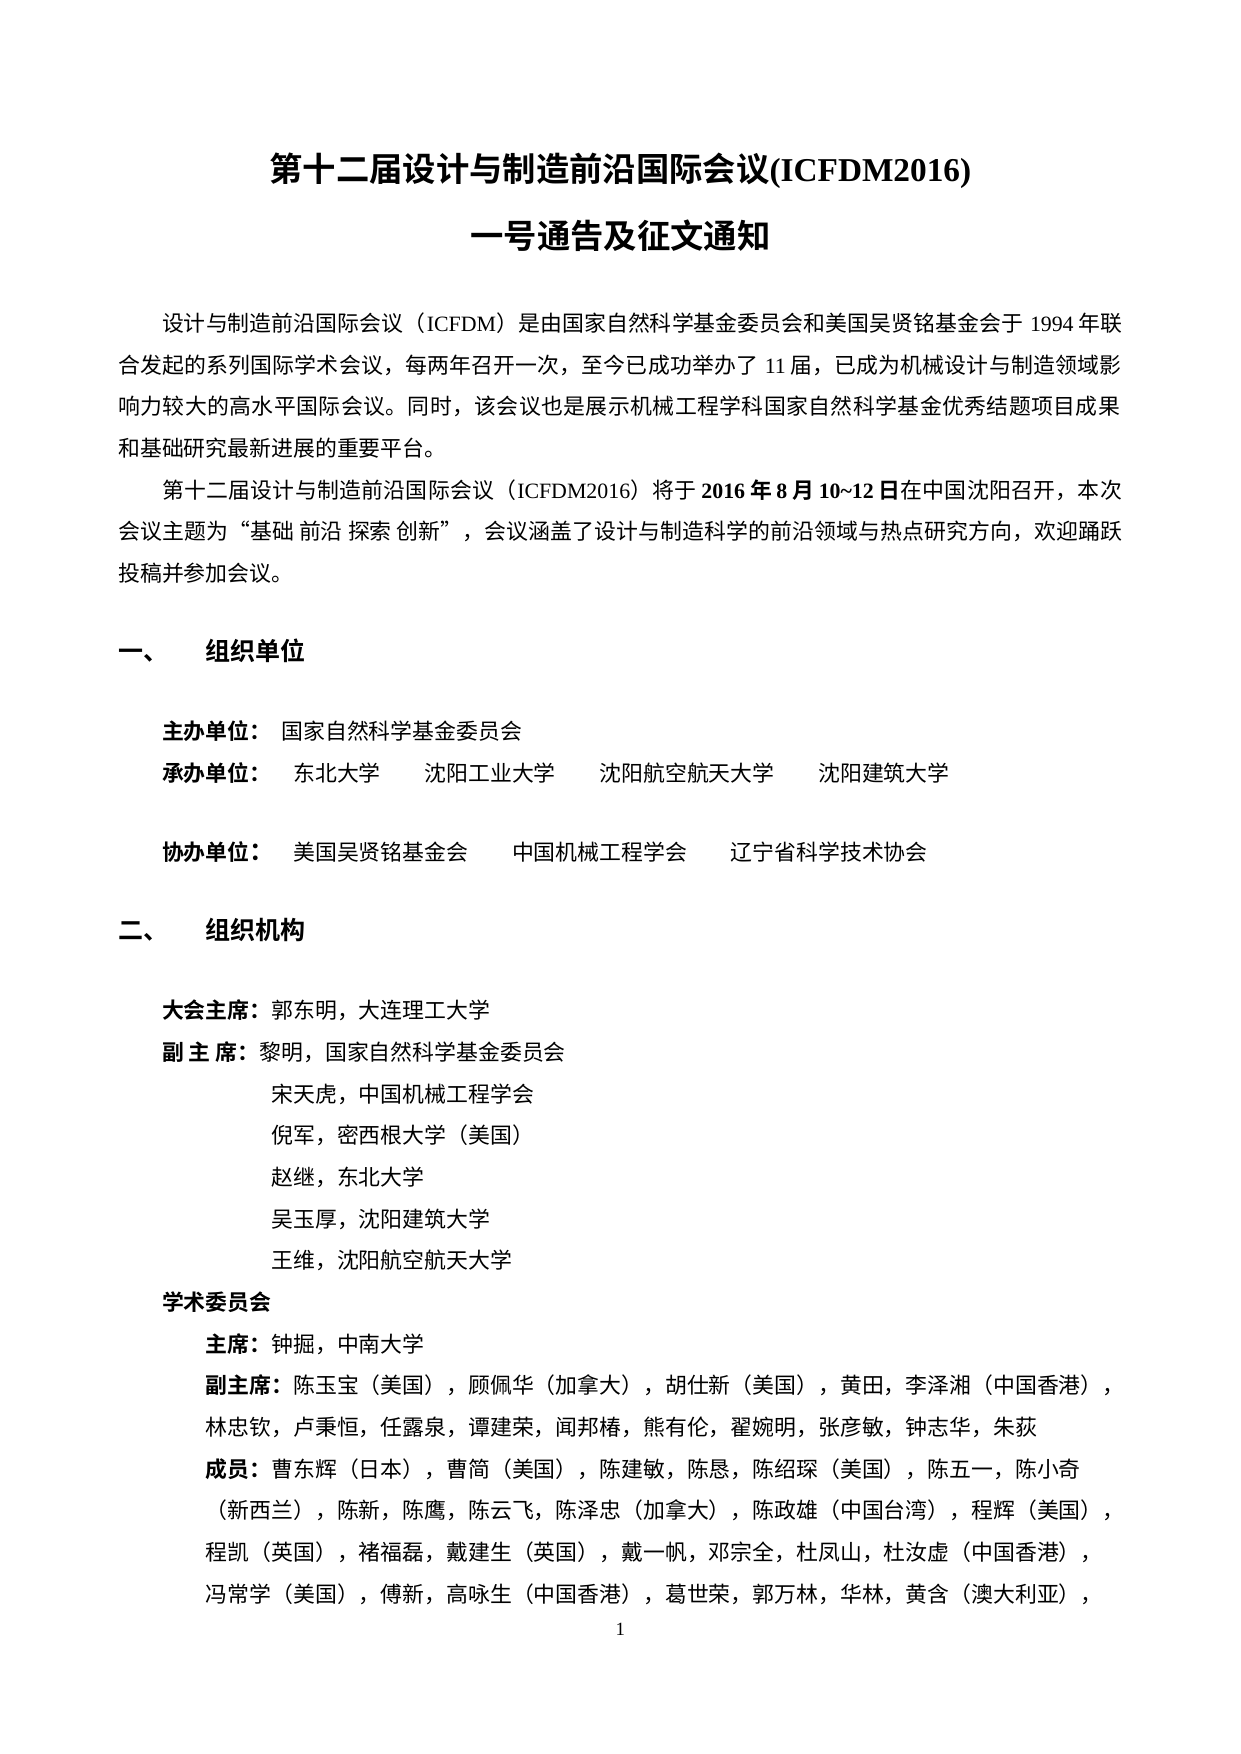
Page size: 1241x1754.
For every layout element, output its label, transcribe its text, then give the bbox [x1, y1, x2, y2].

text 一号通告及征文通知 [118, 215, 1122, 256]
list 组织机构 [118, 906, 1122, 948]
text 学术委员会 [118, 1277, 1122, 1319]
text 第十二届设计与制造前沿国际会议（ICFDM2016）将于2016年8月10~12日在中国沈阳召开，本次会议主题为“基础 前沿 探索 创新”，会议涵盖了设计与制造科学的前沿领域与热点研究方向，欢迎踊跃投稿并参加会议。 [118, 465, 1122, 590]
text 倪军，密西根大学（美国） [206, 1111, 1122, 1152]
text 王维，沈阳航空航天大学 [206, 1236, 1122, 1277]
text 第十二届设计与制造前沿国际会议(ICFDM2016) [118, 148, 1122, 190]
text 大会主席：郭东明，大连理工大学 [118, 986, 1122, 1027]
text 主席：钟掘，中南大学 [206, 1319, 1122, 1361]
text 承办单位： 东北大学 沈阳工业大学 沈阳航空航天大学 沈阳建筑大学 [118, 748, 1122, 790]
text 设计与制造前沿国际会议（ICFDM）是由国家自然科学基金委员会和美国吴贤铭基金会于1994年联合发起的系列国际学术会议，每两年召开一次，至今已成功举办了11届，已成为机械设计与制造领域影响力较大的高水平国际会议。同时，该会议也是展示机械工程学科国家自然科学基金优秀结题项目成果和基础研究最新进展的重要平台。 [118, 298, 1122, 465]
text 主办单位： 国家自然科学基金委员会 [118, 706, 1122, 748]
text 副 主 席：黎明，国家自然科学基金委员会 [118, 1027, 1122, 1069]
list 组织单位 [118, 627, 1122, 669]
text 宋天虎，中国机械工程学会 [206, 1069, 1122, 1111]
text 吴玉厚，沈阳建筑大学 [206, 1194, 1122, 1236]
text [206, 1444, 1122, 1611]
text 赵继，东北大学 [206, 1152, 1122, 1194]
text 副主席：陈玉宝（美国），顾佩华（加拿大），胡仕新（美国），黄田，李泽湘（中国香港），林忠钦，卢秉恒，任露泉，谭建荣，闻邦椿，熊有伦，翟婉明，张彦敏，钟志华，朱荻 [206, 1361, 1122, 1444]
text 协办单位： 美国吴贤铭基金会 中国机械工程学会 辽宁省科学技术协会 [118, 827, 1122, 869]
